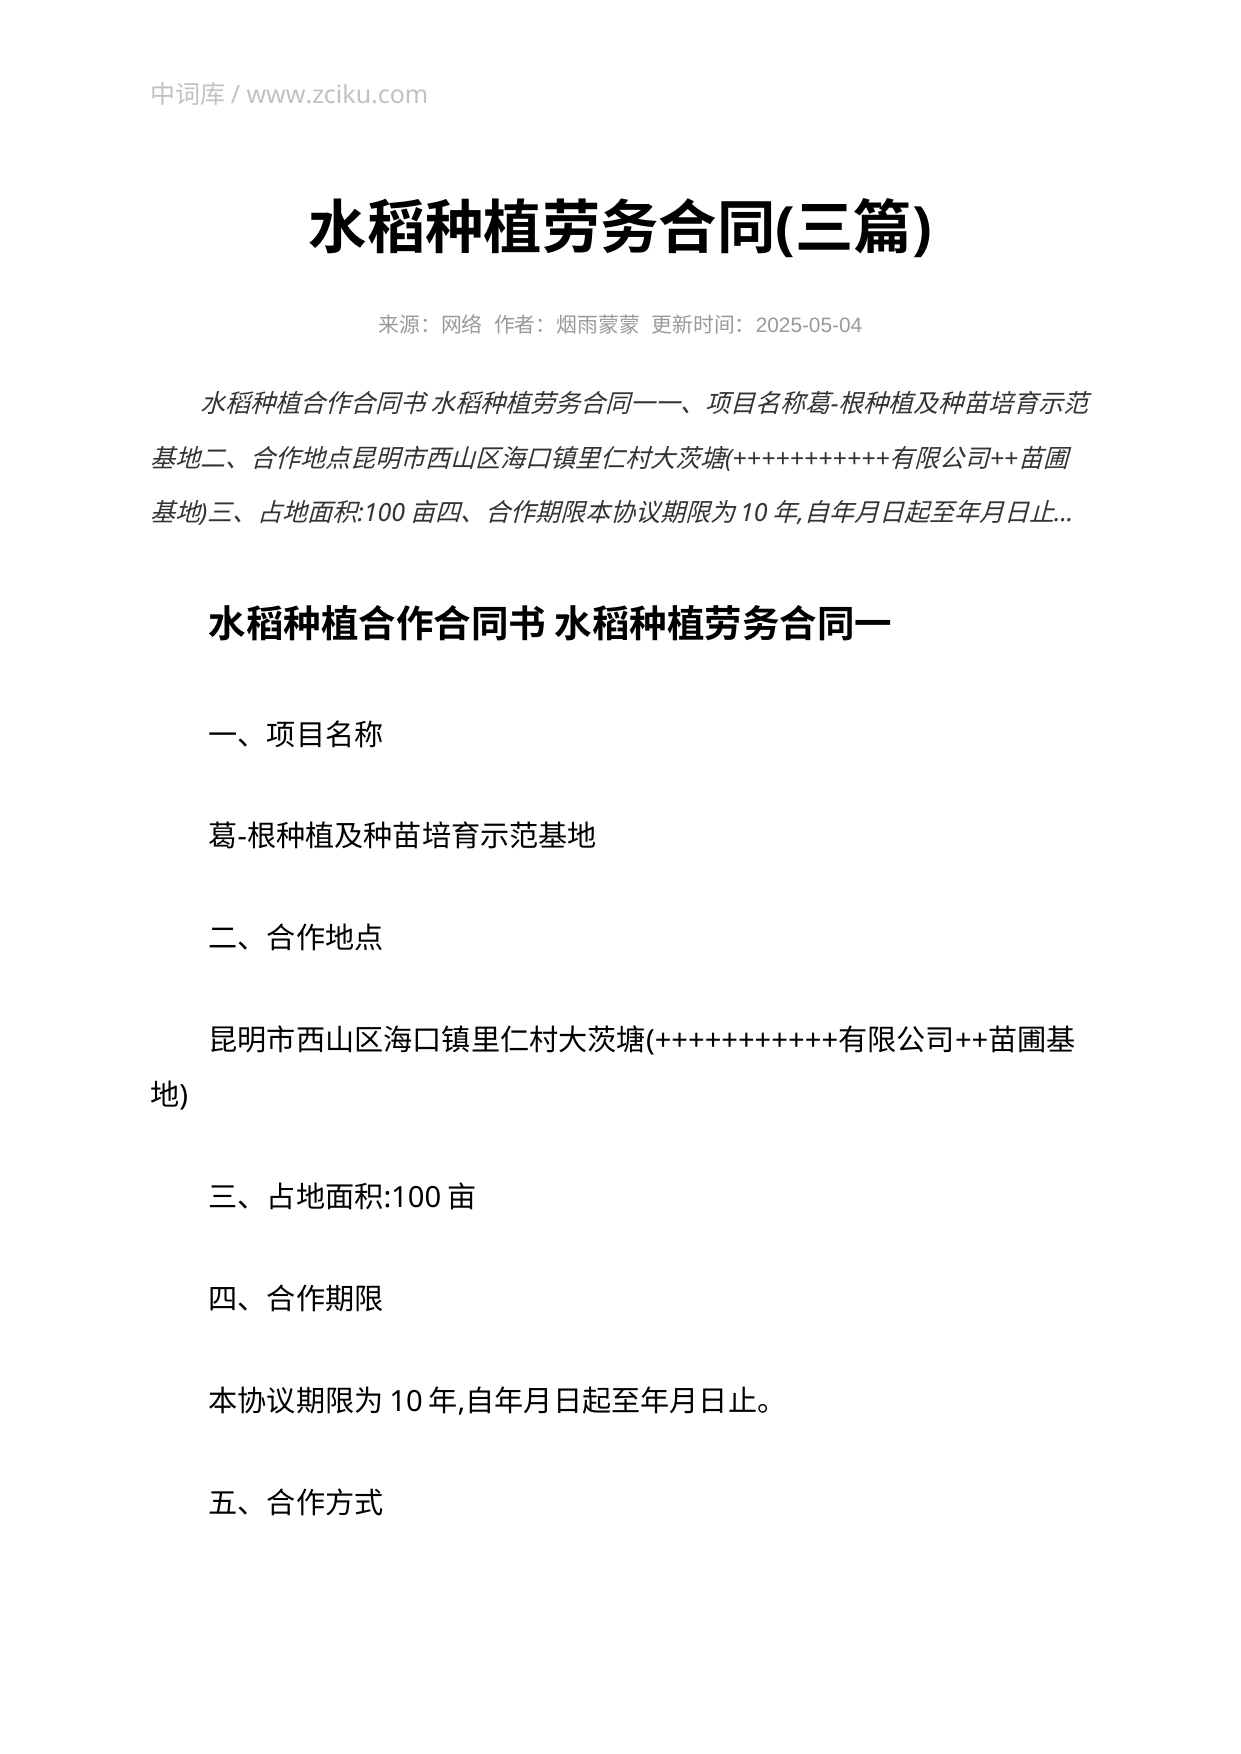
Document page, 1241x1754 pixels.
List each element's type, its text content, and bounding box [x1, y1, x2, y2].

text 二、合作地点 [150, 915, 1090, 957]
text 葛-根种植及种苗培育示范基地 [150, 813, 1090, 855]
text 本协议期限为10年,自年月日起至年月日止。 [150, 1377, 1090, 1420]
text 昆明市西山区海口镇里仁村大茨塘(+++++++++++有限公司++苗圃基地) [150, 1017, 1090, 1114]
text 四、合作期限 [150, 1276, 1090, 1318]
subtitle 水稻种植劳务合同(三篇) [150, 181, 1090, 266]
text 五、合作方式 [150, 1479, 1090, 1522]
text 来源：网络 作者：烟雨蒙蒙 更新时间：2025-05-04 [150, 313, 1090, 337]
text 水稻种植合作合同书 水稻种植劳务合同一一、项目名称葛-根种植及种苗培育示范基地二、合作地点昆明市西山区海口镇里仁村大茨塘(+++++++++++有限公司++苗圃基地)三、占地面积:100亩四、合作期限本协议期限为10年,自年月日起至年月日止... [150, 384, 1090, 529]
text 三、占地面积:100亩 [150, 1174, 1090, 1216]
text 一、项目名称 [150, 711, 1090, 753]
text 水稻种植合作合同书 水稻种植劳务合同一 [150, 594, 1090, 648]
